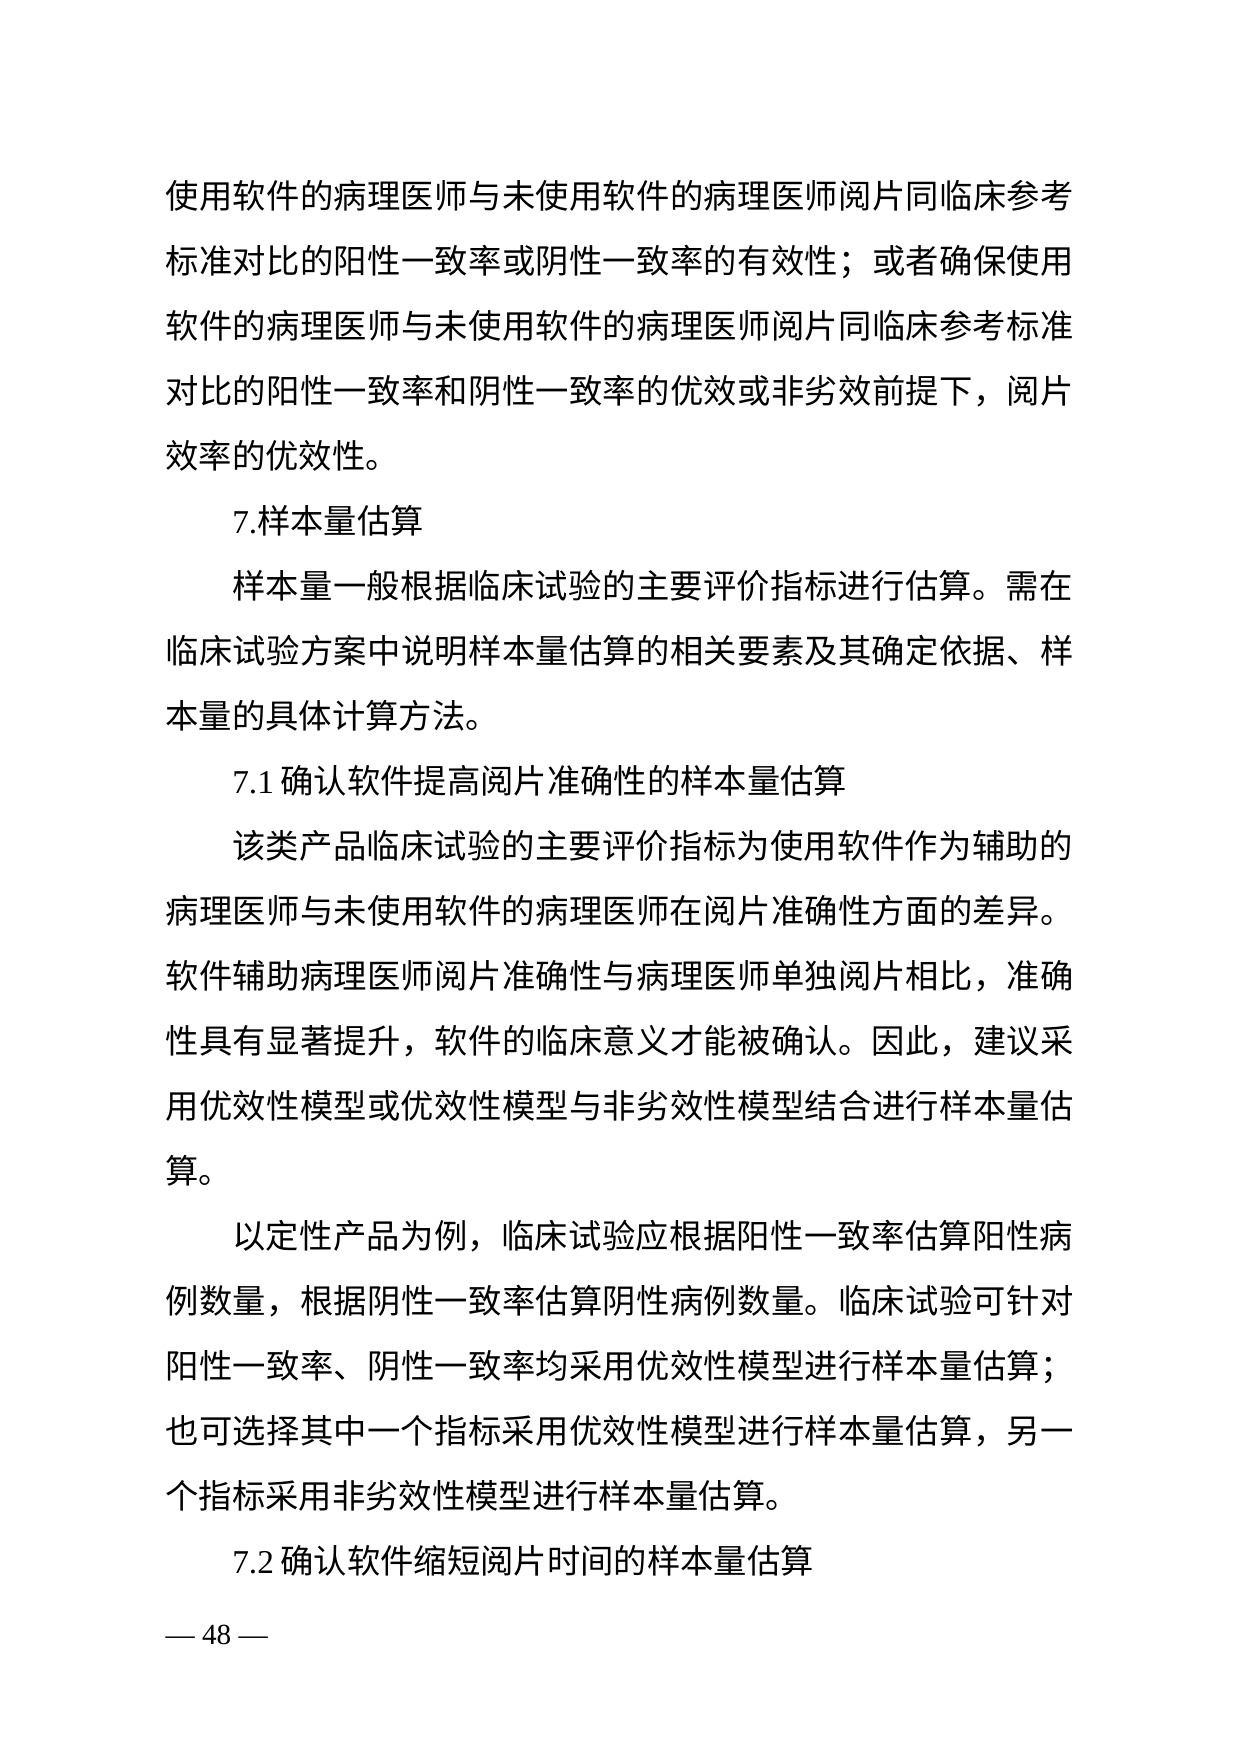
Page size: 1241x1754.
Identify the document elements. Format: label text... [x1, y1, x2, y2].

text 该类产品临床试验的主要评价指标为使用软件作为辅助的病理医师与未使用软件的病理医师在阅片准确性方面的差异。软件辅助病理医师阅片准确性与病理医师单独阅片相比，准确性具有显著提升，软件的临床意义才能被确认。因此，建议采用优效性模型或优效性模型与非劣效性模型结合进行样本量估算。 [165, 812, 1075, 1202]
text 样本量一般根据临床试验的主要评价指标进行估算。需在临床试验方案中说明样本量估算的相关要素及其确定依据、样本量的具体计算方法。 [165, 552, 1075, 747]
text 7.样本量估算 [165, 487, 1075, 552]
text 以定性产品为例，临床试验应根据阳性一致率估算阳性病例数量，根据阴性一致率估算阴性病例数量。临床试验可针对阳性一致率、阴性一致率均采用优效性模型进行样本量估算；也可选择其中一个指标采用优效性模型进行样本量估算，另一个指标采用非劣效性模型进行样本量估算。 [165, 1202, 1075, 1527]
text 7.1确认软件提高阅片准确性的样本量估算 [165, 747, 1075, 812]
text 7.2确认软件缩短阅片时间的样本量估算 [165, 1527, 1075, 1592]
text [165, 162, 1075, 487]
